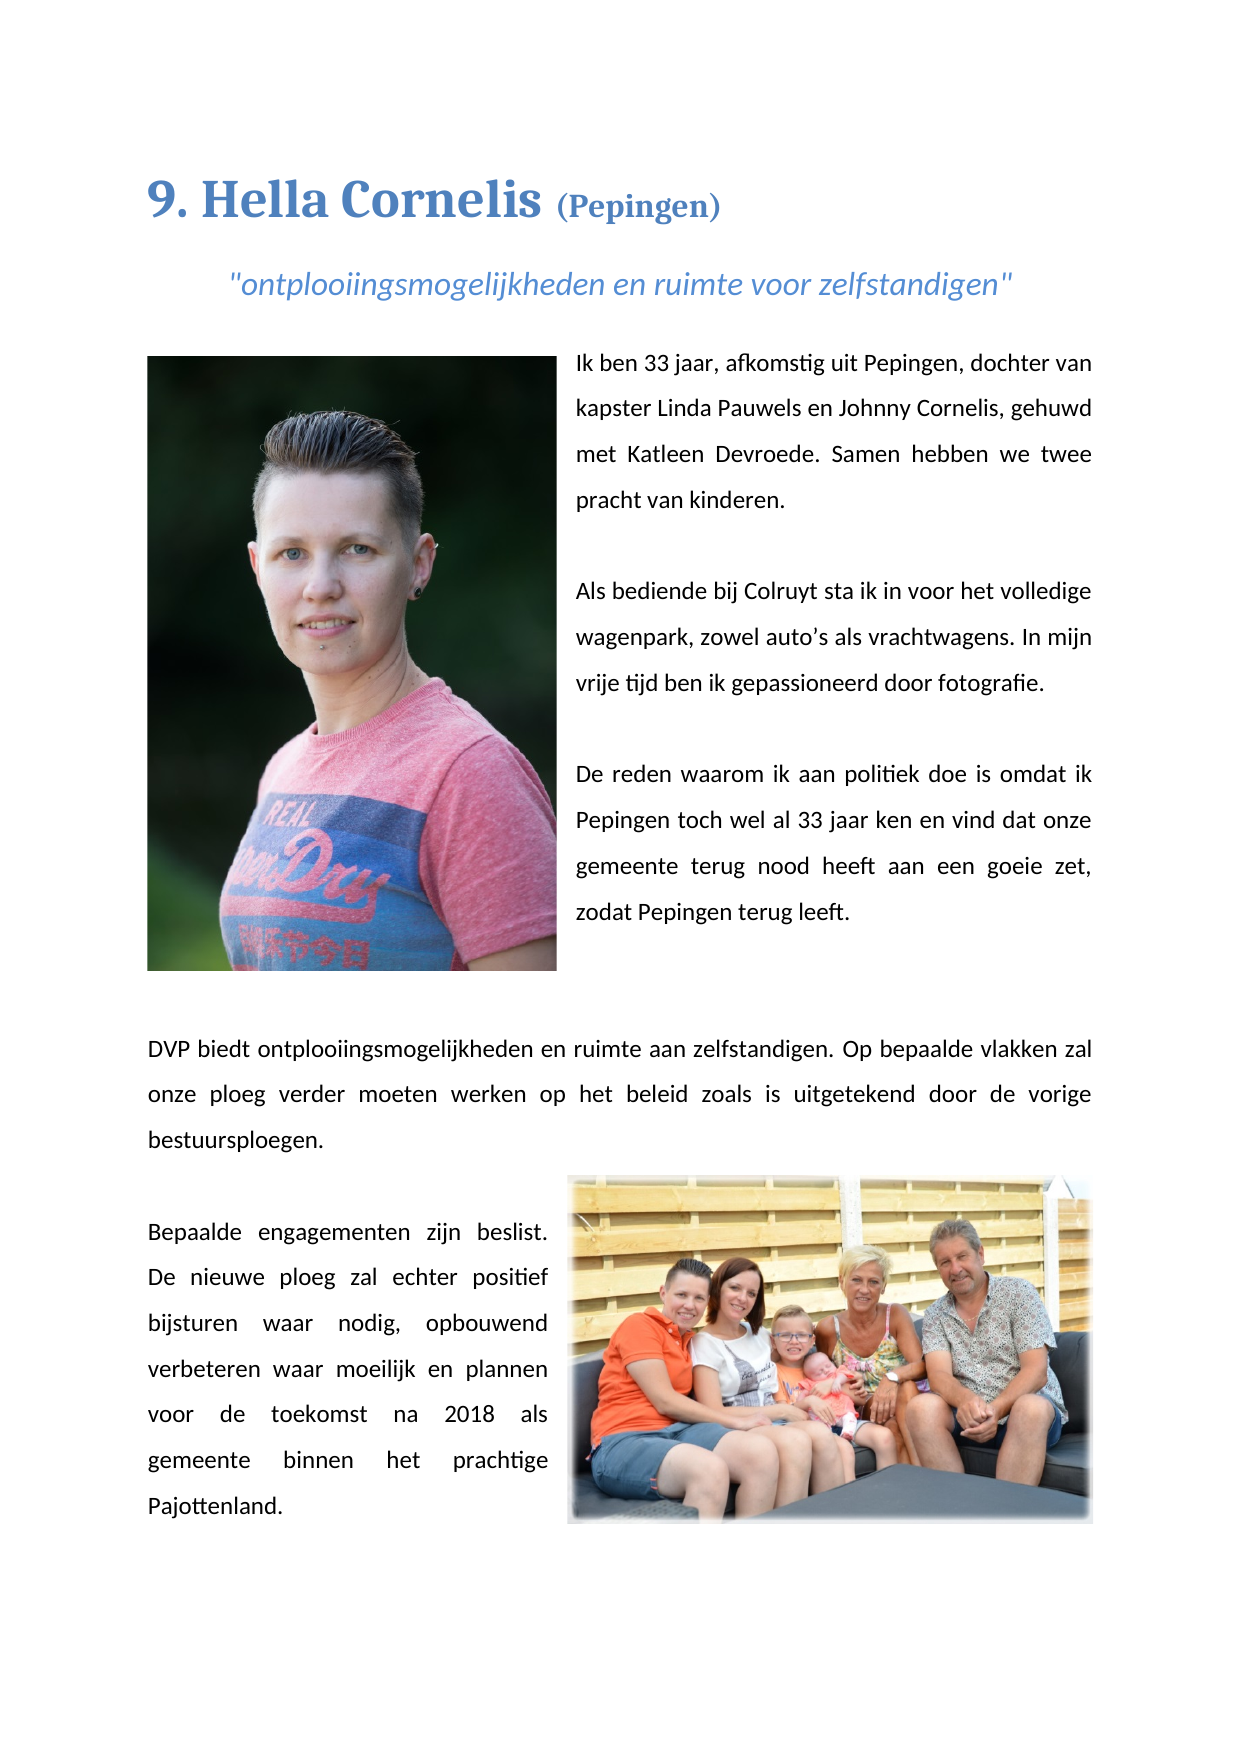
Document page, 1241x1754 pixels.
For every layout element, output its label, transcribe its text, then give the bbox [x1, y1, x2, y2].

text DVP biedt ontplooiingsmogelijkheden en ruimte aan zelfstandigen. Op bepaalde vlakken zal onze ploeg verder moeten werken op het beleid zoals is uitgetekend door de vorige bestuursploegen. [148, 1033, 1093, 1155]
text Als bediende bij Colruyt sta ik in voor het volledige wagenpark, zowel auto’s als vrachtwagens. In mijn vrije tijd ben ik gepassioneerd door fotografie. [557, 576, 1093, 697]
text De reden waarom ik aan politiek doe is omdat ik Pepingen toch wel al 33 jaar ken en vind dat onze gemeente terug nood heeft aan een goeie zet, zodat Pepingen terug leeft. [557, 758, 1093, 926]
text Ik ben 33 jaar, afkomstig uit Pepingen, dochter van kapster Linda Pauwels en Johnny Cornelis, gehuwd met Katleen Devroede. Samen hebben we twee pracht van kinderen. [148, 347, 1093, 514]
picture [147, 356, 557, 971]
subtitle 9. Hella Cornelis (Pepingen) [148, 168, 1093, 231]
picture [567, 1175, 1094, 1524]
text "ontplooiingsmogelijkheden en ruimte voor zelfstandigen" [148, 263, 1093, 304]
text Bepaalde engagementen zijn beslist. De nieuwe ploeg zal echter positief bijsturen waar nodig, opbouwend verbeteren waar moeilijk en plannen voor de toekomst na 2018 als gemeente binnen het prachtige Pajottenland. [148, 1216, 567, 1521]
